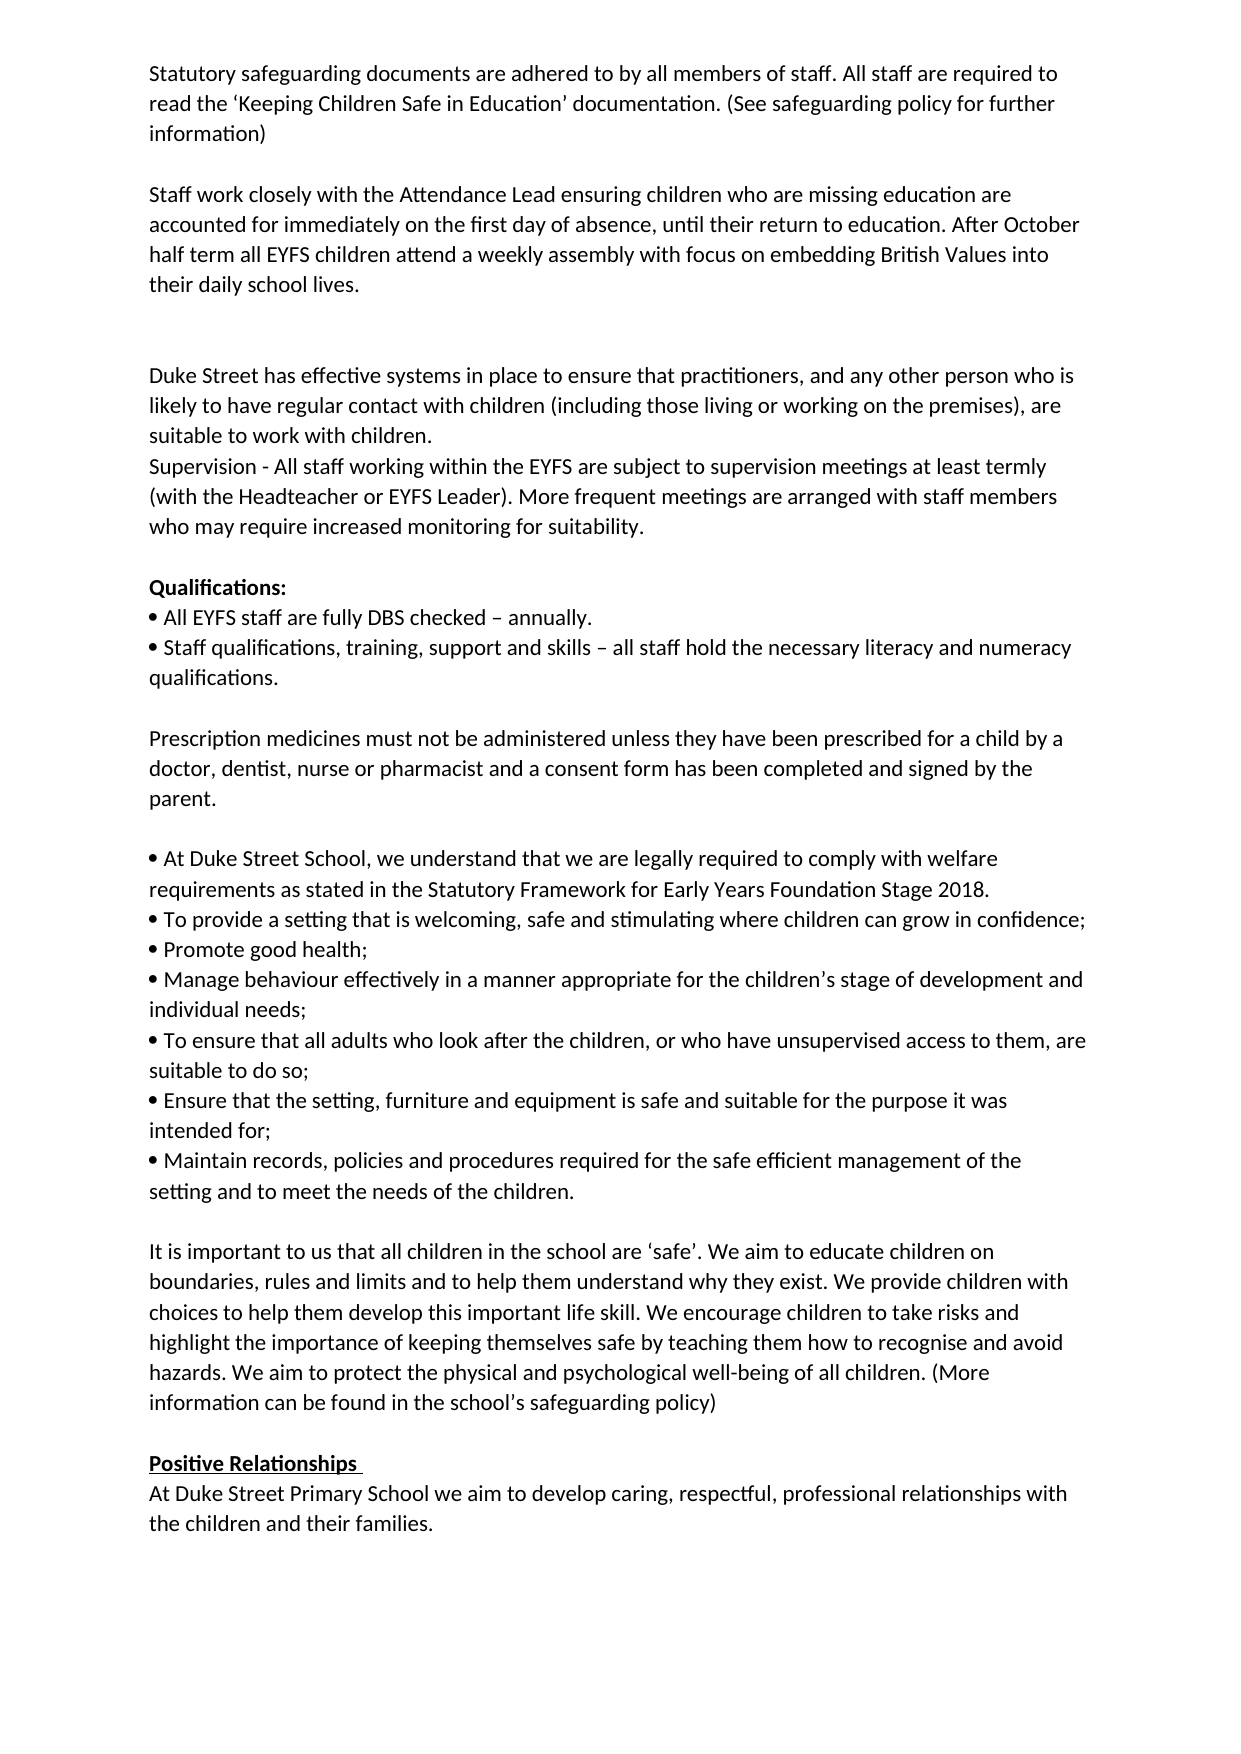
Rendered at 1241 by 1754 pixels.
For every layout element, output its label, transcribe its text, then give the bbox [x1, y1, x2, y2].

list To ensure that all adults who look after the children, or who have unsupervised access to them, are suitable to do so; [149, 1026, 1090, 1084]
list At Duke Street Primary School we aim to develop caring, respectful, professional relationships with the children and their families. [149, 1479, 1090, 1537]
list Ensure that the setting, furniture and equipment is safe and suitable for the purpose it was intended for; [149, 1086, 1090, 1144]
list Staff qualifications, training, support and skills – all staff hold the necessary literacy and numeracy qualifications. [149, 633, 1090, 691]
list Statutory safeguarding documents are adhered to by all members of staff. All staff are required to read the ‘Keeping Children Safe in Education’ documentation. (See safeguarding policy for further information) [149, 59, 1090, 147]
list It is important to us that all children in the school are ‘safe’. We aim to educate children on boundaries, rules and limits and to help them understand why they exist. We provide children with choices to help them develop this important life skill. We encourage children to take risks and highlight the importance of keeping themselves safe by teaching them how to recognise and avoid hazards. We aim to protect the physical and psychological well-being of all children. (More information can be found in the school’s safeguarding policy) [149, 1237, 1090, 1416]
list Qualifications: [149, 573, 1090, 601]
list Manage behaviour effectively in a manner appropriate for the children’s stage of development and individual needs; [149, 965, 1090, 1023]
list Promote good health; [149, 935, 1090, 963]
list To provide a setting that is welcoming, safe and stimulating where children can grow in confidence; [149, 905, 1090, 933]
list At Duke Street School, we understand that we are legally required to comply with welfare requirements as stated in the Statutory Framework for Early Years Foundation Stage 2018. [149, 844, 1090, 903]
list All EYFS staff are fully DBS checked – annually. [149, 603, 1090, 631]
list Positive Relationships [149, 1449, 1090, 1477]
list Prescription medicines must not be administered unless they have been prescribed for a child by a doctor, dentist, nurse or pharmacist and a consent form has been completed and signed by the parent. [149, 724, 1090, 812]
list Duke Street has effective systems in place to ensure that practitioners, and any other person who is likely to have regular contact with children (including those living or working on the premises), are suitable to work with children. [149, 361, 1090, 449]
list Supervision - All staff working within the EYFS are subject to supervision meetings at least termly (with the Headteacher or EYFS Leader). More frequent meetings are arranged with staff members who may require increased monitoring for suitability. [149, 452, 1090, 540]
list Staff work closely with the Attendance Lead ensuring children who are missing education are accounted for immediately on the first day of absence, until their return to education. After October half term all EYFS children attend a weekly assembly with focus on embedding British Values into their daily school lives. [149, 180, 1090, 298]
list Maintain records, policies and procedures required for the safe efficient management of the setting and to meet the needs of the children. [149, 1147, 1090, 1205]
